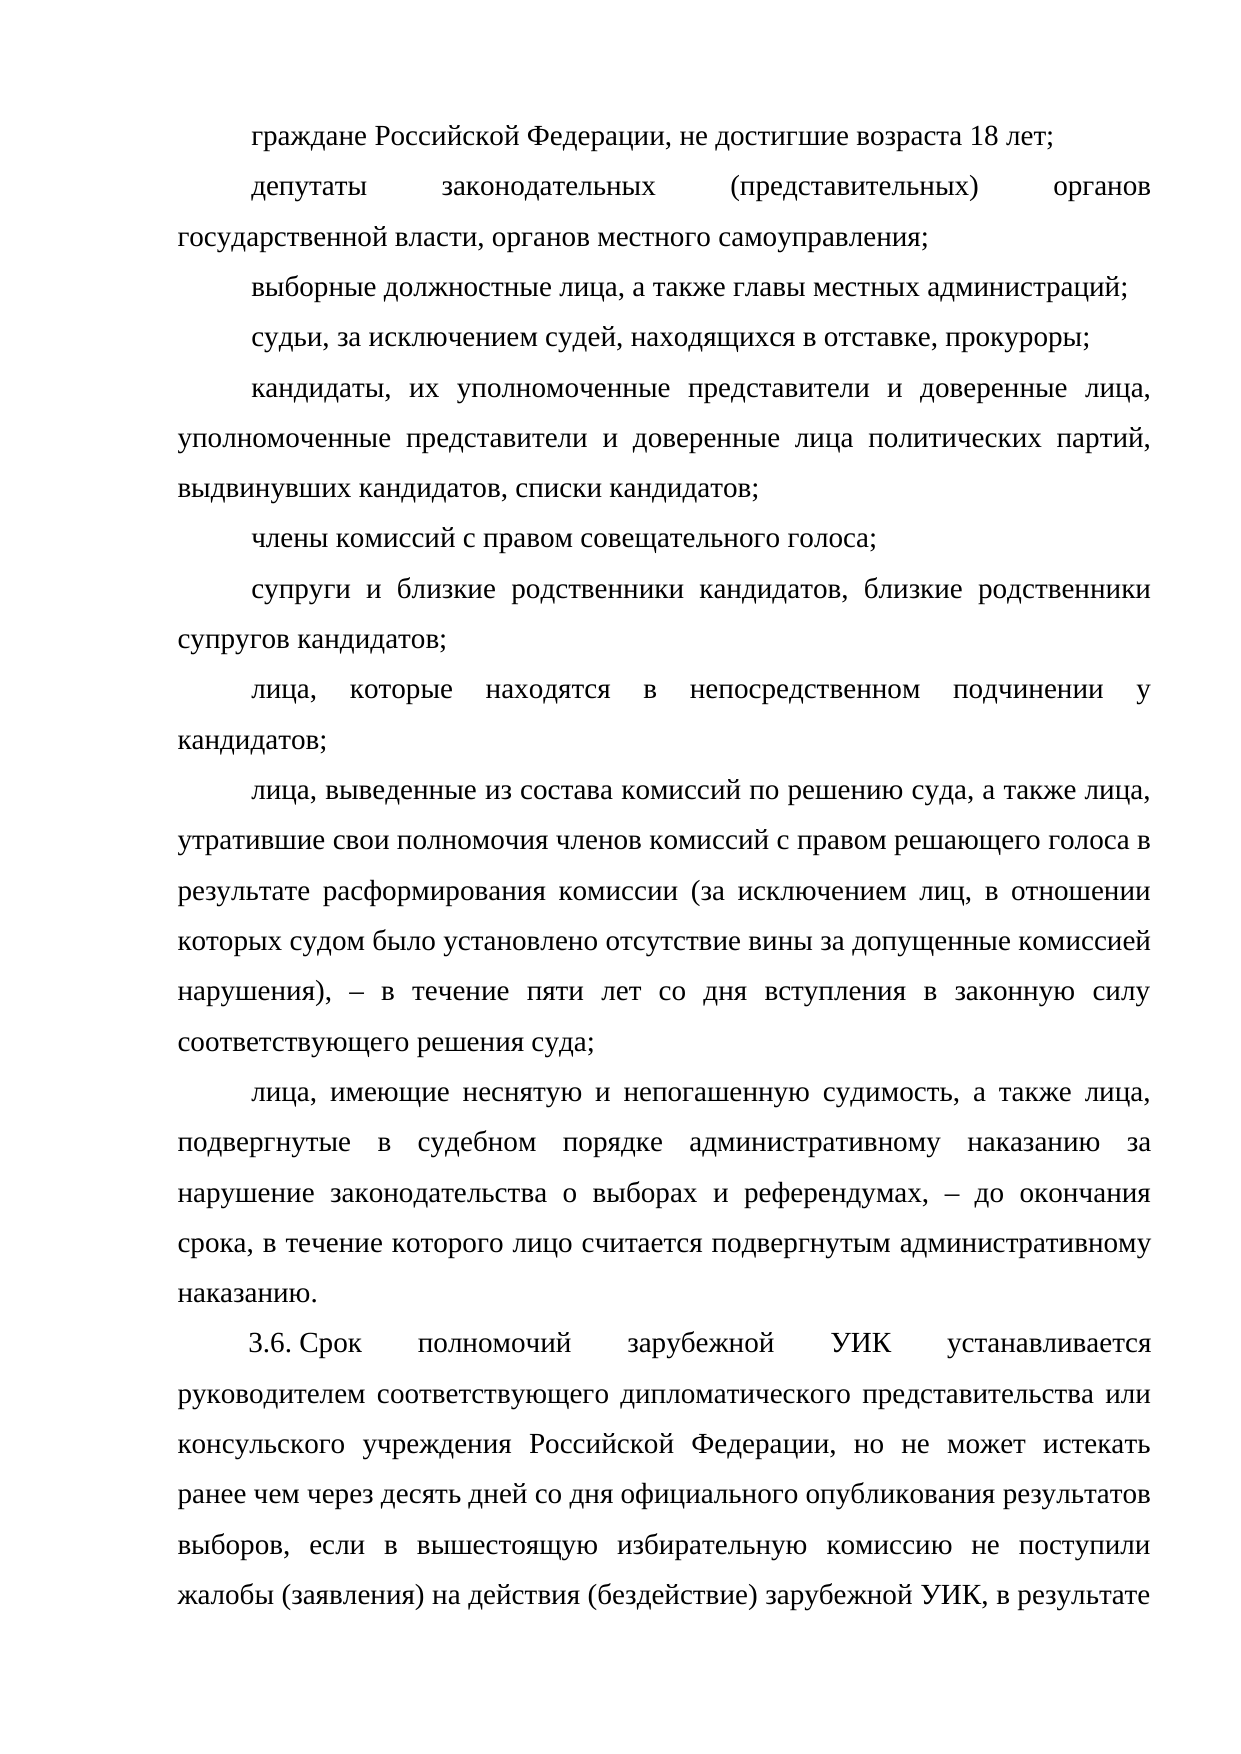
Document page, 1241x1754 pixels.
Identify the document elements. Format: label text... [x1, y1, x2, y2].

text супруги и близкие родственники кандидатов, близкие родственники супругов кандидатов; [177, 571, 1152, 655]
text члены комиссий с правом совещательного голоса; [177, 521, 1152, 554]
text граждане Российской Федерации, не достигшие возраста 18 лет; [177, 118, 1152, 152]
text лица, выведенные из состава комиссий по решению суда, а также лица, утратившие свои полномочия членов комиссий с правом решающего голоса в результате расформирования комиссии (за исключением лиц, в отношении которых судом было установлено отсутствие вины за допущенные комиссией нарушения), – в течение пяти лет со дня вступления в законную силу соответствующего решения суда; [177, 772, 1152, 1057]
text судьи, за исключением судей, находящихся в отставке, прокуроры; [177, 319, 1152, 353]
text лица, имеющие неснятую и непогашенную судимость, а также лица, подвергнутые в судебном порядке административному наказанию за нарушение законодательства о выборах и референдумах, – до окончания срока, в течение которого лицо считается подвергнутым административному наказанию. [177, 1074, 1152, 1309]
text депутаты законодательных (представительных) органов государственной власти, органов местного самоуправления; [177, 168, 1152, 252]
text выборные должностные лица, а также главы местных администраций; [177, 269, 1152, 303]
text лица, которые находятся в непосредственном подчинении у кандидатов; [177, 672, 1152, 755]
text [177, 1326, 1152, 1611]
text кандидаты, их уполномоченные представители и доверенные лица, уполномоченные представители и доверенные лица политических партий, выдвинувших кандидатов, списки кандидатов; [177, 370, 1152, 504]
